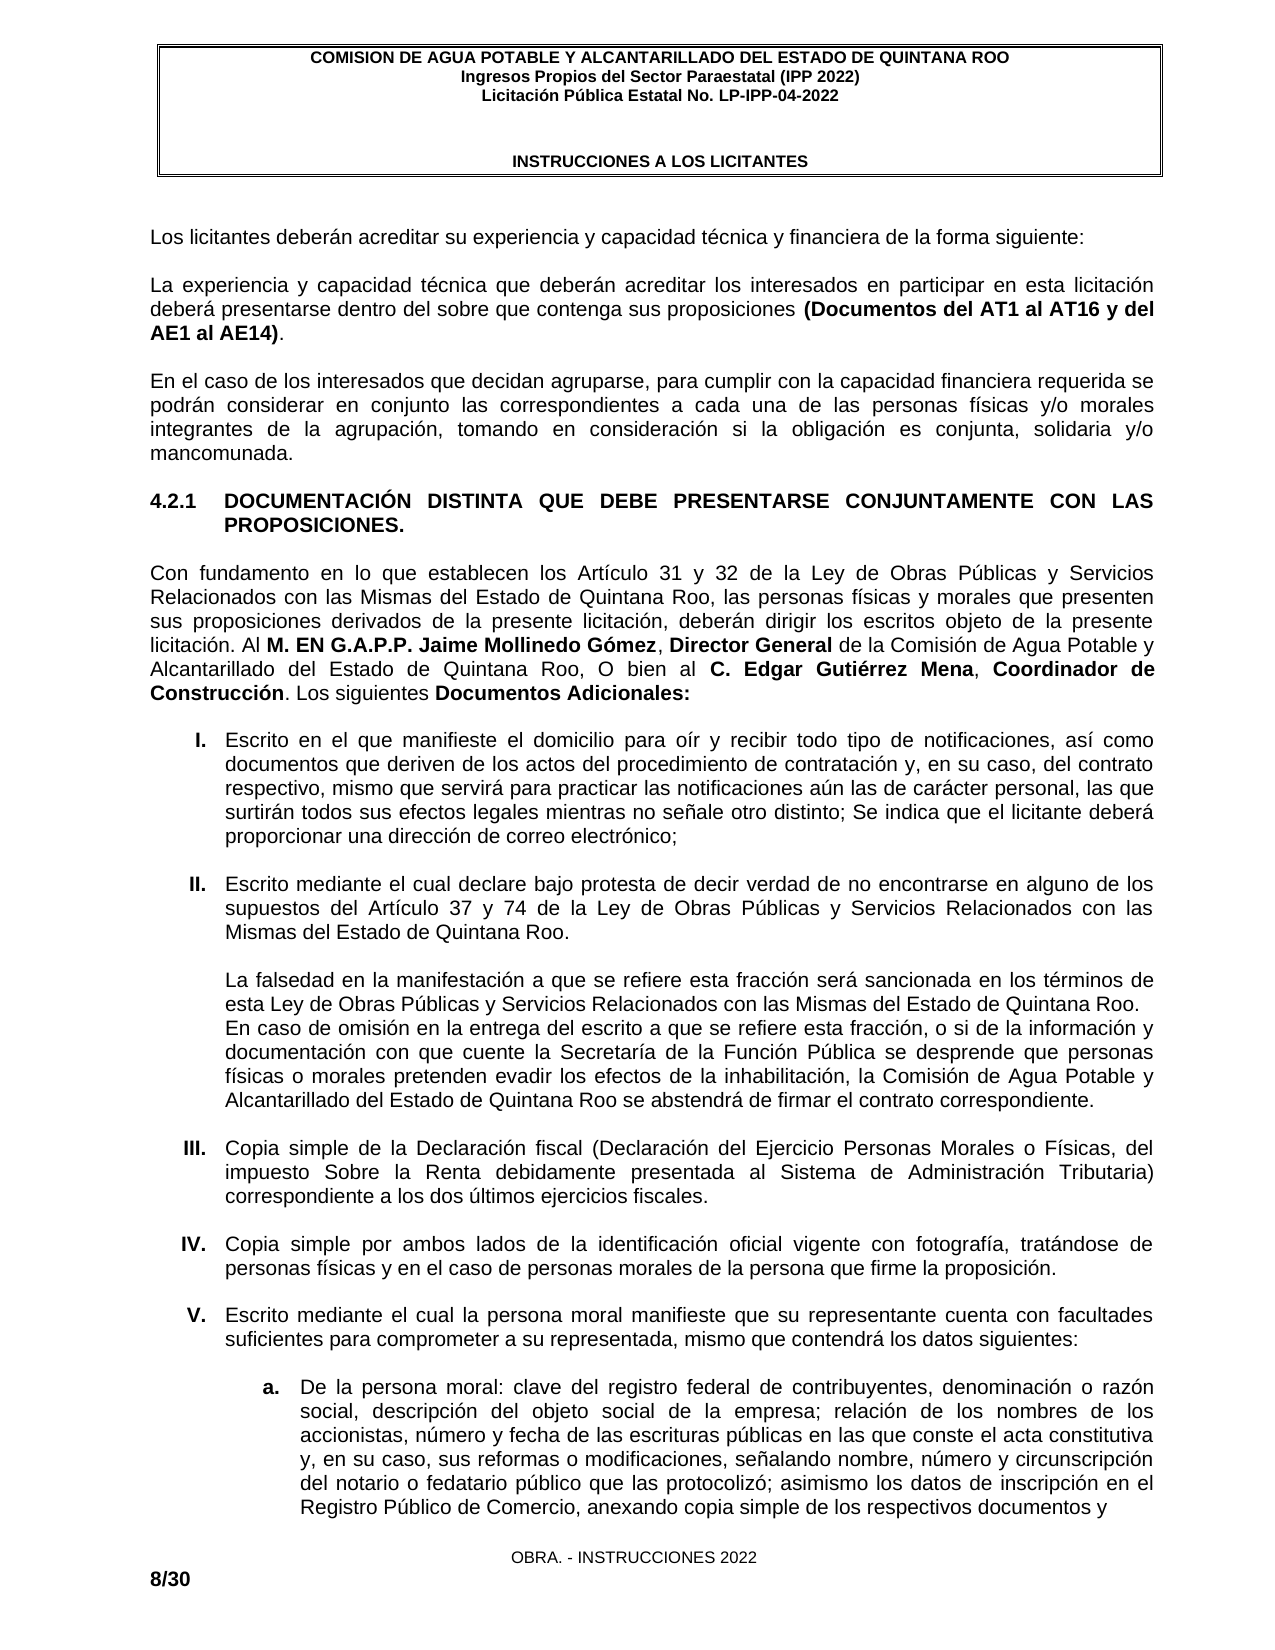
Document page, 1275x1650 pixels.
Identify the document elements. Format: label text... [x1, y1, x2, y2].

text 4.2.1 DOCUMENTACIÓN DISTINTA QUE DEBE PRESENTARSE CONJUNTAMENTE CON LAS PROPOSICIONES. [150, 489, 1154, 537]
text La falsedad en la manifestación a que se refiere esta fracción será sancionada en los términos de esta Ley de Obras Públicas y Servicios Relacionados con las Mismas del Estado de Quintana Roo. [225, 968, 1155, 1016]
text En caso de omisión en la entrega del escrito a que se refiere esta fracción, o si de la información y documentación con que cuente la Secretaría de la Función Pública se desprende que personas físicas o morales pretenden evadir los efectos de la inhabilitación, la Comisión de Agua Potable y Alcantarillado del Estado de Quintana Roo se abstendrá de firmar el contrato correspondiente. [225, 1016, 1155, 1112]
list Copia simple por ambos lados de la identificación oficial vigente con fotografía, tratándose de personas físicas y en el caso de personas morales de la persona que firme la proposición. [206, 1231, 1155, 1279]
text La experiencia y capacidad técnica que deberán acreditar los interesados en participar en esta licitación deberá presentarse dentro del sobre que contenga sus proposiciones (Documentos del AT1 al AT16 y del AE1 al AE14). [150, 273, 1155, 345]
text En el caso de los interesados que decidan agruparse, para cumplir con la capacidad financiera requerida se podrán considerar en conjunto las correspondientes a cada una de las personas físicas y/o morales integrantes de la agrupación, tomando en consideración si la obligación es conjunta, solidaria y/o mancomunada. [150, 369, 1155, 465]
text Los licitantes deberán acreditar su experiencia y capacidad técnica y financiera de la forma siguiente: [150, 225, 1155, 249]
list Copia simple de la Declaración fiscal (Declaración del Ejercicio Personas Morales o Físicas, del impuesto Sobre la Renta debidamente presentada al Sistema de Administración Tributaria) correspondiente a los dos últimos ejercicios fiscales. [206, 1136, 1155, 1207]
list Escrito en el que manifieste el domicilio para oír y recibir todo tipo de notificaciones, así como documentos que deriven de los actos del procedimiento de contratación y, en su caso, del contrato respectivo, mismo que servirá para practicar las notificaciones aún las de carácter personal, las que surtirán todos sus efectos legales mientras no señale otro distinto; Se indica que el licitante deberá proporcionar una dirección de correo electrónico; [206, 728, 1155, 848]
text Con fundamento en lo que establecen los Artículo 31 y 32 de la Ley de Obras Públicas y Servicios Relacionados con las Mismas del Estado de Quintana Roo, las personas físicas y morales que presenten sus proposiciones derivados de la presente licitación, deberán dirigir los escritos objeto de la presente licitación. Al M. EN G.A.P.P. Jaime Mollinedo Gómez, Director General de la Comisión de Agua Potable y Alcantarillado del Estado de Quintana Roo, O bien al C. Edgar Gutiérrez Mena, Coordinador de Construcción. Los siguientes Documentos Adicionales: [150, 561, 1155, 704]
list Escrito mediante el cual la persona moral manifieste que su representante cuenta con facultades suficientes para comprometer a su representada, mismo que contendrá los datos siguientes: [206, 1303, 1155, 1351]
list Escrito mediante el cual declare bajo protesta de decir verdad de no encontrarse en alguno de los supuestos del Artículo 37 y 74 de la Ley de Obras Públicas y Servicios Relacionados con las Mismas del Estado de Quintana Roo. [206, 872, 1155, 944]
list De la persona moral: clave del registro federal de contribuyentes, denominación o razón social, descripción del objeto social de la empresa; relación de los nombres de los accionistas, número y fecha de las escrituras públicas en las que conste el acta constitutiva y, en su caso, sus reformas o modificaciones, señalando nombre, número y circunscripción del notario o fedatario público que las protocolizó; asimismo los datos de inscripción en el Registro Público de Comercio, anexando copia simple de los respectivos documentos y [262, 1375, 1155, 1519]
